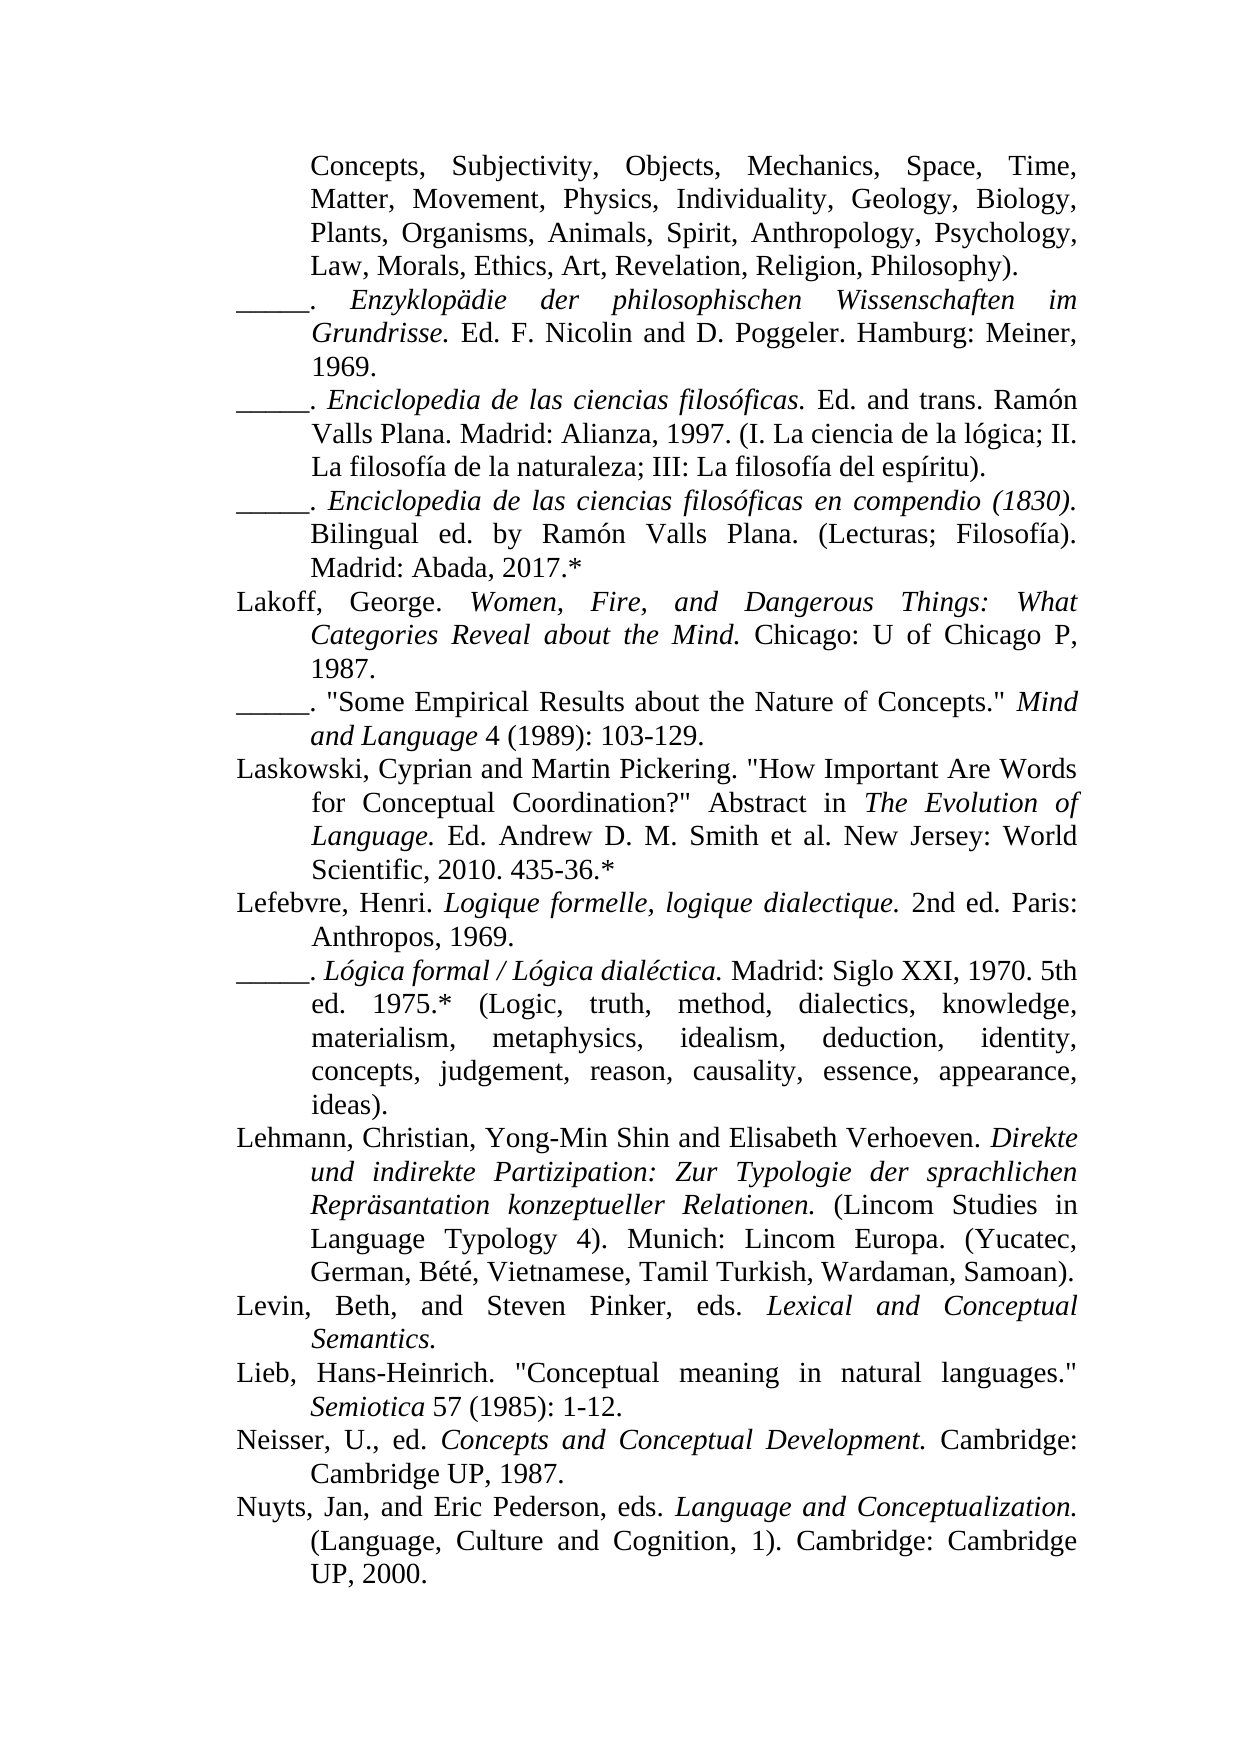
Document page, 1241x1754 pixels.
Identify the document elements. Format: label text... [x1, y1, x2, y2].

text Neisser, U., ed. Concepts and Conceptual Development. Cambridge: Cambridge UP, 1987. [236, 1422, 1078, 1489]
text Lakoff, George. Women, Fire, and Dangerous Things: What Categories Reveal about the Mind. Chicago: U of Chicago P, 1987. [236, 584, 1078, 684]
text Lieb, Hans-Heinrich. "Conceptual meaning in natural languages." Semiotica 57 (1985): 1-12. [236, 1355, 1078, 1422]
text Nuyts, Jan, and Eric Pederson, eds. Language and Conceptualization. (Language, Culture and Cognition, 1). Cambridge: Cambridge UP, 2000. [236, 1489, 1078, 1590]
text Levin, Beth, and Steven Pinker, eds. Lexical and Conceptual Semantics. [236, 1288, 1078, 1355]
text _____. Enciclopedia de las ciencias filosóficas en compendio (1830). Bilingual ed. by Ramón Valls Plana. (Lecturas; Filosofía). Madrid: Abada, 2017.* [236, 483, 1078, 584]
text Lehmann, Christian, Yong-Min Shin and Elisabeth Verhoeven. Direkte und indirekte Partizipation: Zur Typologie der sprachlichen Repräsantation konzeptueller Relationen. (Lincom Studies in Language Typology 4). Munich: Lincom Europa. (Yucatec, German, Bété, Vietnamese, Tamil Turkish, Wardaman, Samoan). [236, 1120, 1078, 1288]
text _____. Lógica formal / Lógica dialéctica. Madrid: Siglo XXI, 1970. 5th ed. 1975.* (Logic, truth, method, dialectics, knowledge, materialism, metaphysics, idealism, deduction, identity, concepts, judgement, reason, causality, essence, appearance, ideas). [236, 953, 1078, 1120]
text _____. Enciclopedia de las ciencias filosóficas. Ed. and trans. Ramón Valls Plana. Madrid: Alianza, 1997. (I. La ciencia de la lógica; II. La filosofía de la naturaleza; III: La filosofía del espíritu). [236, 382, 1078, 483]
text _____. "Some Empirical Results about the Nature of Concepts." Mind and Language 4 (1989): 103-129. [236, 684, 1078, 751]
text _____. Enzyklopädie der philosophischen Wissenschaften im Grundrisse. Ed. F. Nicolin and D. Poggeler. Hamburg: Meiner, 1969. [236, 282, 1078, 382]
text Laskowski, Cyprian and Martin Pickering. "How Important Are Words for Conceptual Coordination?" Abstract in The Evolution of Language. Ed. Andrew D. M. Smith et al. New Jersey: World Scientific, 2010. 435-36.* [236, 751, 1078, 886]
text Lefebvre, Henri. Logique formelle, logique dialectique. 2nd ed. Paris: Anthropos, 1969. [236, 886, 1078, 953]
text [236, 148, 1078, 282]
